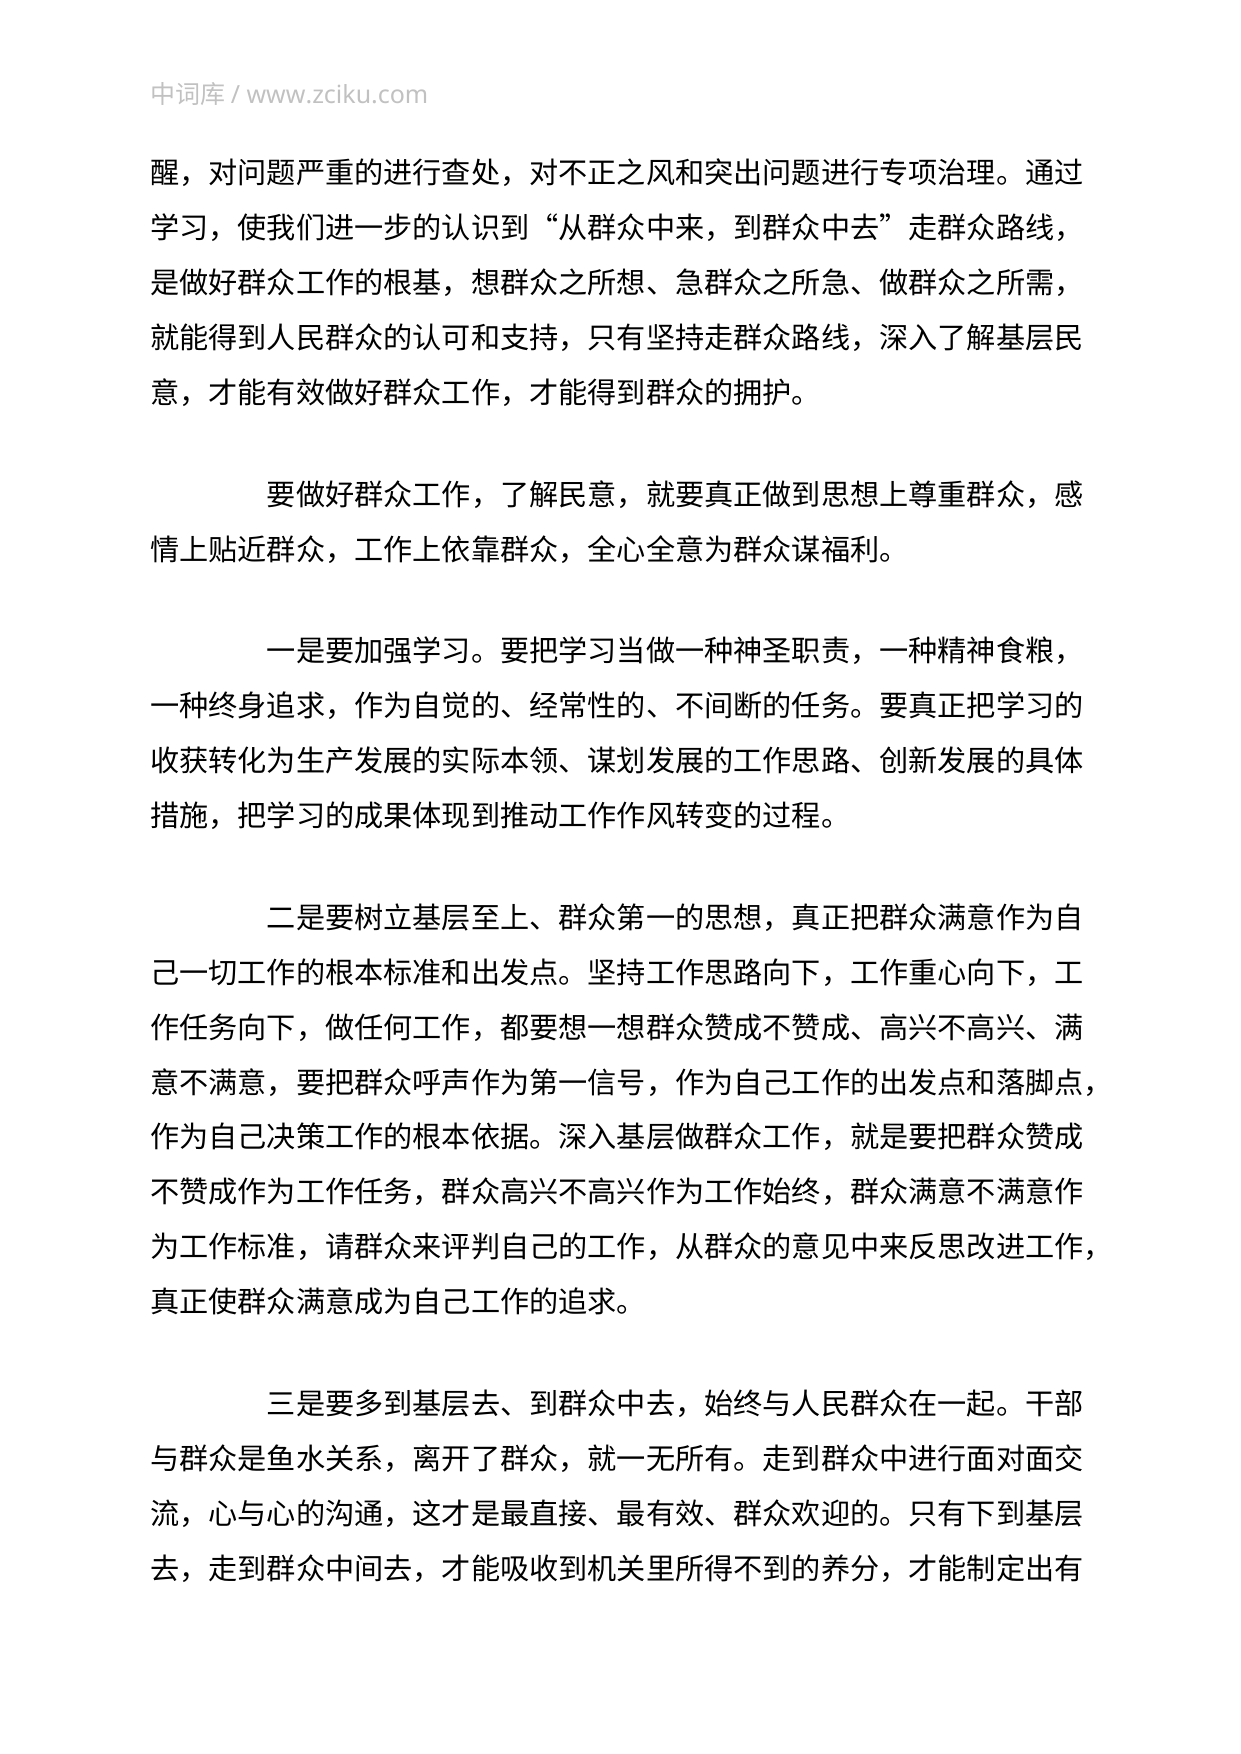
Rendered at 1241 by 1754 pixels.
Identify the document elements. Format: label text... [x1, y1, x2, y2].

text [150, 150, 1090, 412]
text 一是要加强学习。要把学习当做一种神圣职责，一种精神食粮，一种终身追求，作为自觉的、经常性的、不间断的任务。要真正把学习的收获转化为生产发展的实际本领、谋划发展的工作思路、创新发展的具体措施，把学习的成果体现到推动工作作风转变的过程。 [150, 628, 1090, 835]
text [150, 1381, 1090, 1587]
text 要做好群众工作，了解民意，就要真正做到思想上尊重群众，感情上贴近群众，工作上依靠群众，全心全意为群众谋福利。 [150, 471, 1090, 568]
text 二是要树立基层至上、群众第一的思想，真正把群众满意作为自己一切工作的根本标准和出发点。坚持工作思路向下，工作重心向下，工作任务向下，做任何工作，都要想一想群众赞成不赞成、高兴不高兴、满意不满意，要把群众呼声作为第一信号，作为自己工作的出发点和落脚点，作为自己决策工作的根本依据。深入基层做群众工作，就是要把群众赞成不赞成作为工作任务，群众高兴不高兴作为工作始终，群众满意不满意作为工作标准，请群众来评判自己的工作，从群众的意见中来反思改进工作，真正使群众满意成为自己工作的追求。 [150, 894, 1090, 1321]
